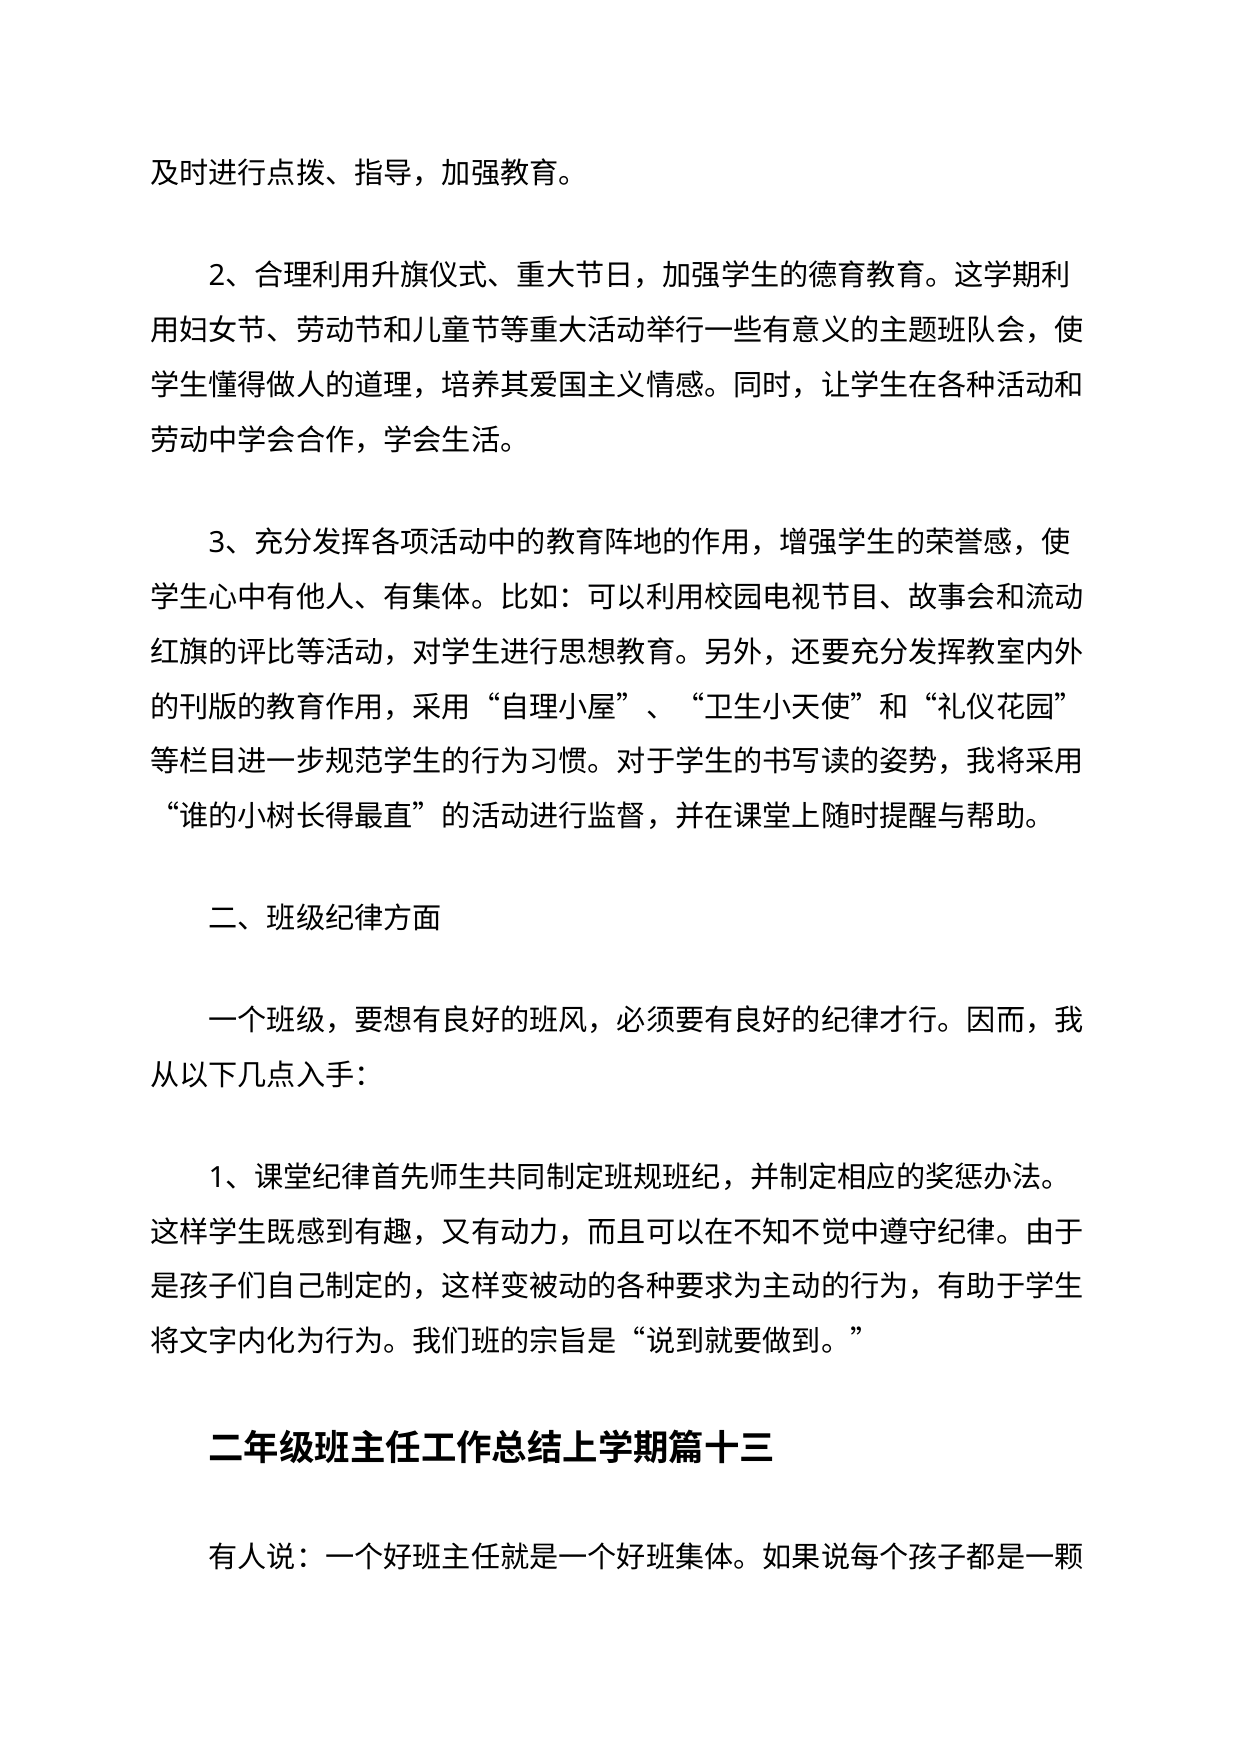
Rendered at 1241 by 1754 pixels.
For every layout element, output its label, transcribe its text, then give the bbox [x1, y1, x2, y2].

text 2、合理利用升旗仪式、重大节日，加强学生的德育教育。这学期利用妇女节、劳动节和儿童节等重大活动举行一些有意义的主题班队会，使学生懂得做人的道理，培养其爱国主义情感。同时，让学生在各种活动和劳动中学会合作，学会生活。 [150, 252, 1090, 459]
text 1、课堂纪律首先师生共同制定班规班纪，并制定相应的奖惩办法。这样学生既感到有趣，又有动力，而且可以在不知不觉中遵守纪律。由于是孩子们自己制定的，这样变被动的各种要求为主动的行为，有助于学生将文字内化为行为。我们班的宗旨是“说到就要做到。” [150, 1153, 1090, 1360]
text 3、充分发挥各项活动中的教育阵地的作用，增强学生的荣誉感，使学生心中有他人、有集体。比如：可以利用校园电视节目、故事会和流动红旗的评比等活动，对学生进行思想教育。另外，还要充分发挥教室内外的刊版的教育作用，采用“自理小屋”、“卫生小天使”和“礼仪花园”等栏目进一步规范学生的行为习惯。对于学生的书写读的姿势，我将采用“谁的小树长得最直”的活动进行监督，并在课堂上随时提醒与帮助。 [150, 518, 1090, 835]
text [150, 150, 1090, 192]
text 二、班级纪律方面 [150, 895, 1090, 937]
text 二年级班主任工作总结上学期篇十三 [150, 1420, 1090, 1471]
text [150, 1533, 1090, 1575]
text 一个班级，要想有良好的班风，必须要有良好的纪律才行。因而，我从以下几点入手： [150, 996, 1090, 1094]
